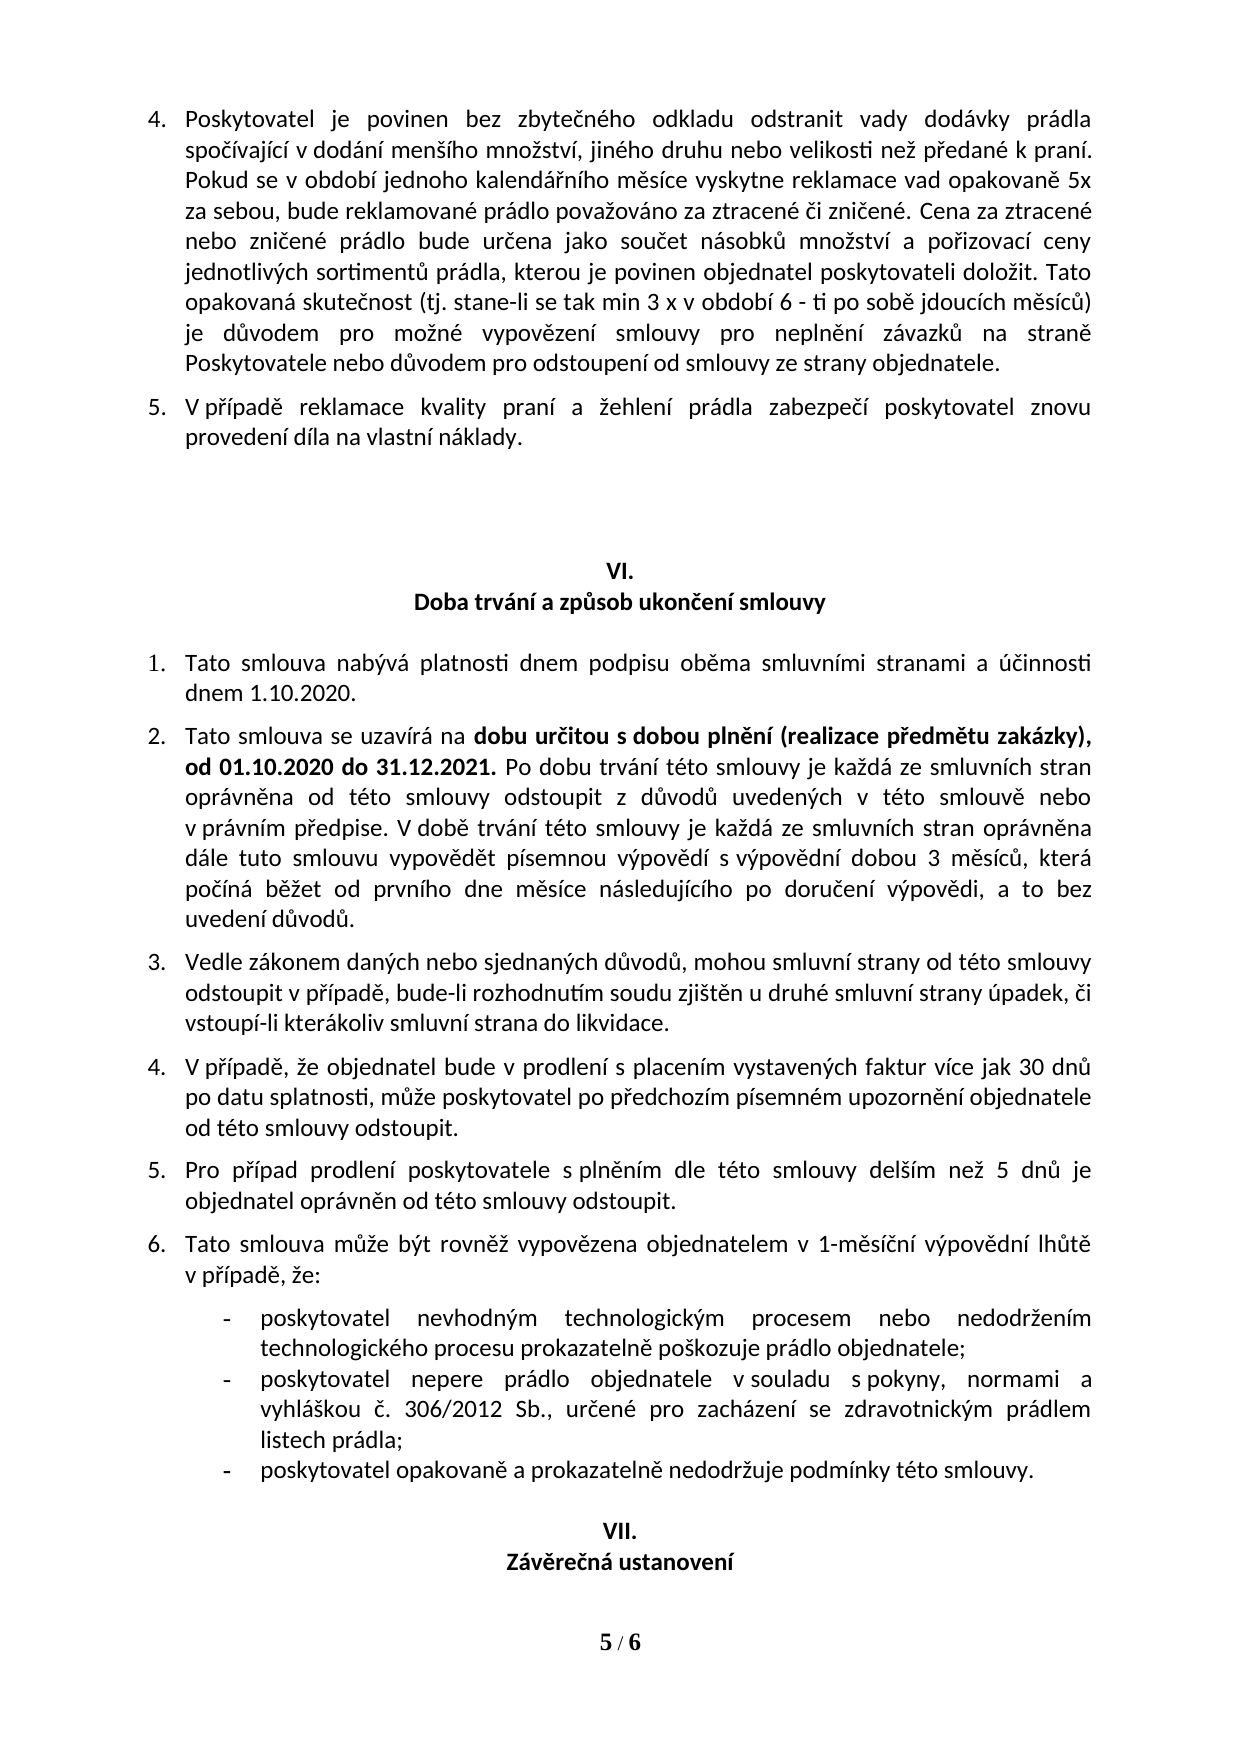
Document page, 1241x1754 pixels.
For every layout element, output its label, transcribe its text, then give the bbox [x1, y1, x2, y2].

text VI. [148, 555, 1093, 586]
text Doba trvání a způsob ukončení smlouvy [148, 586, 1093, 616]
list Tato smlouva nabývá platnosti dnem podpisu oběma smluvními stranami a účinnosti dnem 1.10.2020. [147, 647, 1093, 708]
list Tato smlouva může být rovněž vypovězena objednatelem v 1-měsíční výpovědní lhůtě v případě, že: [147, 1228, 1093, 1289]
text Závěrečná ustanovení [148, 1546, 1093, 1576]
list poskytovatel nepere prádlo objednatele v souladu s pokyny, normami a vyhláškou č. 306/2012 Sb., určené pro zacházení se zdravotnickým prádlem listech prádla; [223, 1363, 1093, 1454]
list poskytovatel nevhodným technologickým procesem nebo nedodržením technologického procesu prokazatelně poškozuje prádlo objednatele; [223, 1302, 1093, 1363]
list poskytovatel opakovaně a prokazatelně nedodržuje podmínky této smlouvy. [223, 1454, 1093, 1485]
list Pro případ prodlení poskytovatele s plněním dle této smlouvy delším než 5 dnů je objednatel oprávněn od této smlouvy odstoupit. [147, 1155, 1093, 1216]
list Poskytovatel je povinen bez zbytečného odkladu odstranit vady dodávky prádla spočívající v dodání menšího množství, jiného druhu nebo velikosti než předané k praní. Pokud se v období jednoho kalendářního měsíce vyskytne reklamace vad opakovaně 5x za sebou, bude reklamované prádlo považováno za ztracené či zničené. Cena za ztracené nebo zničené prádlo bude určena jako součet násobků množství a pořizovací ceny jednotlivých sortimentů prádla, kterou je povinen objednatel poskytovateli doložit. Tato opakovaná skutečnost (tj. stane-li se tak min 3 x v období 6 - ti po sobě jdoucích měsíců) je důvodem pro možné vypovězení smlouvy pro neplnění závazků na straně Poskytovatele nebo důvodem pro odstoupení od smlouvy ze strany objednatele. [148, 103, 1093, 378]
text VII. [148, 1515, 1093, 1546]
list Tato smlouva se uzavírá na dobu určitou s dobou plnění (realizace předmětu zakázky), od 01.10.2020 do 31.12.2021. Po dobu trvání této smlouvy je každá ze smluvních stran oprávněna od této smlouvy odstoupit z důvodů uvedených v této smlouvě nebo v právním předpise. V době trvání této smlouvy je každá ze smluvních stran oprávněna dále tuto smlouvu vypovědět písemnou výpovědí s výpovědní dobou 3 měsíců, která počíná běžet od prvního dne měsíce následujícího po doručení výpovědi, a to bez uvedení důvodů. [147, 720, 1093, 934]
list V případě, že objednatel bude v prodlení s placením vystavených faktur více jak 30 dnů po datu splatnosti, může poskytovatel po předchozím písemném upozornění objednatele od této smlouvy odstoupit. [147, 1051, 1093, 1142]
list Vedle zákonem daných nebo sjednaných důvodů, mohou smluvní strany od této smlouvy odstoupit v případě, bude-li rozhodnutím soudu zjištěn u druhé smluvní strany úpadek, či vstoupí-li kterákoliv smluvní strana do likvidace. [147, 947, 1093, 1038]
list V případě reklamace kvality praní a žehlení prádla zabezpečí poskytovatel znovu provedení díla na vlastní náklady. [148, 391, 1093, 452]
